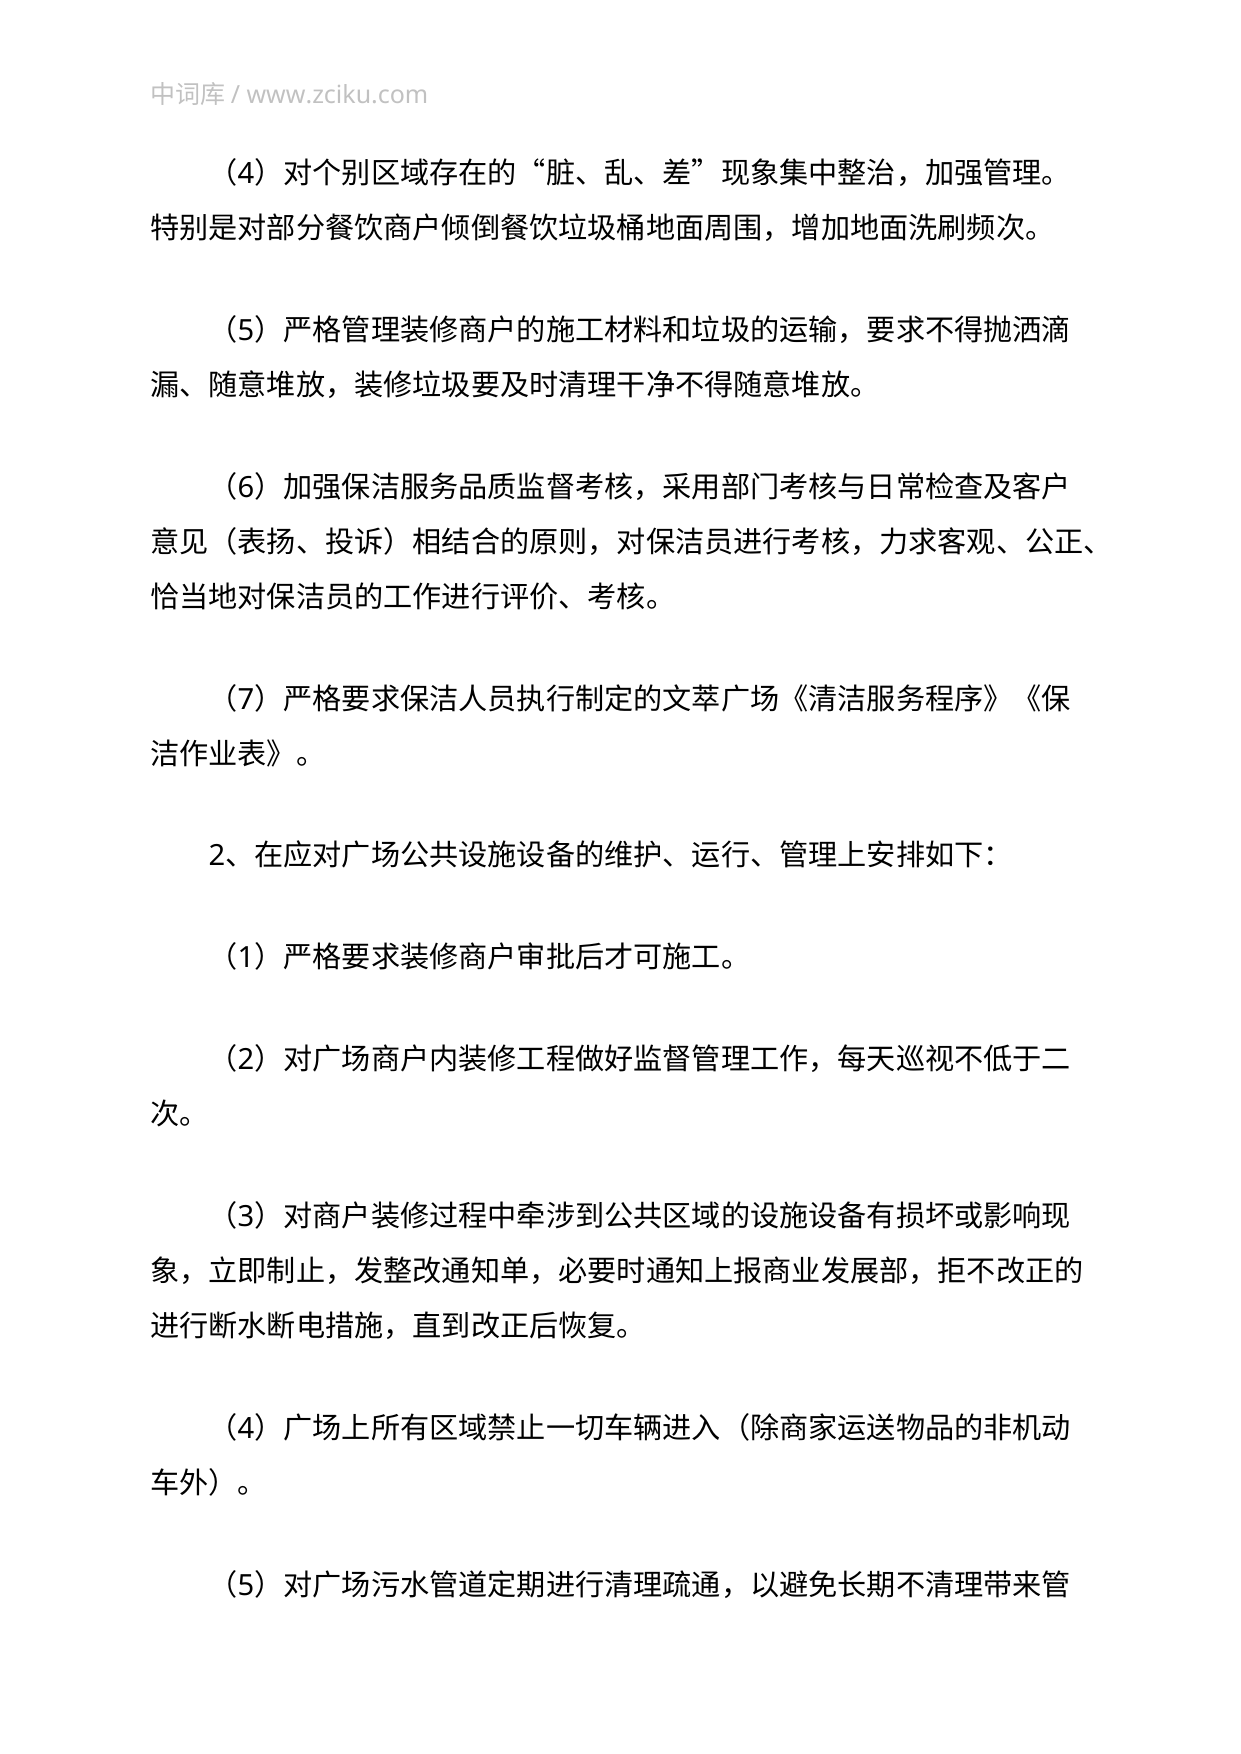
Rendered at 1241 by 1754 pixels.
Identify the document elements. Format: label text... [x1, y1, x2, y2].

text （6）加强保洁服务品质监督考核，采用部门考核与日常检查及客户意见（表扬、投诉）相结合的原则，对保洁员进行考核，力求客观、公正、恰当地对保洁员的工作进行评价、考核。 [150, 463, 1090, 616]
text （1）严格要求装修商户审批后才可施工。 [150, 934, 1090, 976]
text （2）对广场商户内装修工程做好监督管理工作，每天巡视不低于二次。 [150, 1036, 1090, 1133]
text （7）严格要求保洁人员执行制定的文萃广场《清洁服务程序》《保洁作业表》。 [150, 675, 1090, 772]
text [150, 1561, 1090, 1603]
text （4）广场上所有区域禁止一切车辆进入（除商家运送物品的非机动车外）。 [150, 1404, 1090, 1502]
text （5）严格管理装修商户的施工材料和垃圾的运输，要求不得抛洒滴漏、随意堆放，装修垃圾要及时清理干净不得随意堆放。 [150, 307, 1090, 404]
text （4）对个别区域存在的“脏、乱、差”现象集中整治，加强管理。特别是对部分餐饮商户倾倒餐饮垃圾桶地面周围，增加地面洗刷频次。 [150, 150, 1090, 247]
text 2、在应对广场公共设施设备的维护、运行、管理上安排如下： [150, 832, 1090, 874]
text （3）对商户装修过程中牵涉到公共区域的设施设备有损坏或影响现象，立即制止，发整改通知单，必要时通知上报商业发展部，拒不改正的进行断水断电措施，直到改正后恢复。 [150, 1193, 1090, 1345]
